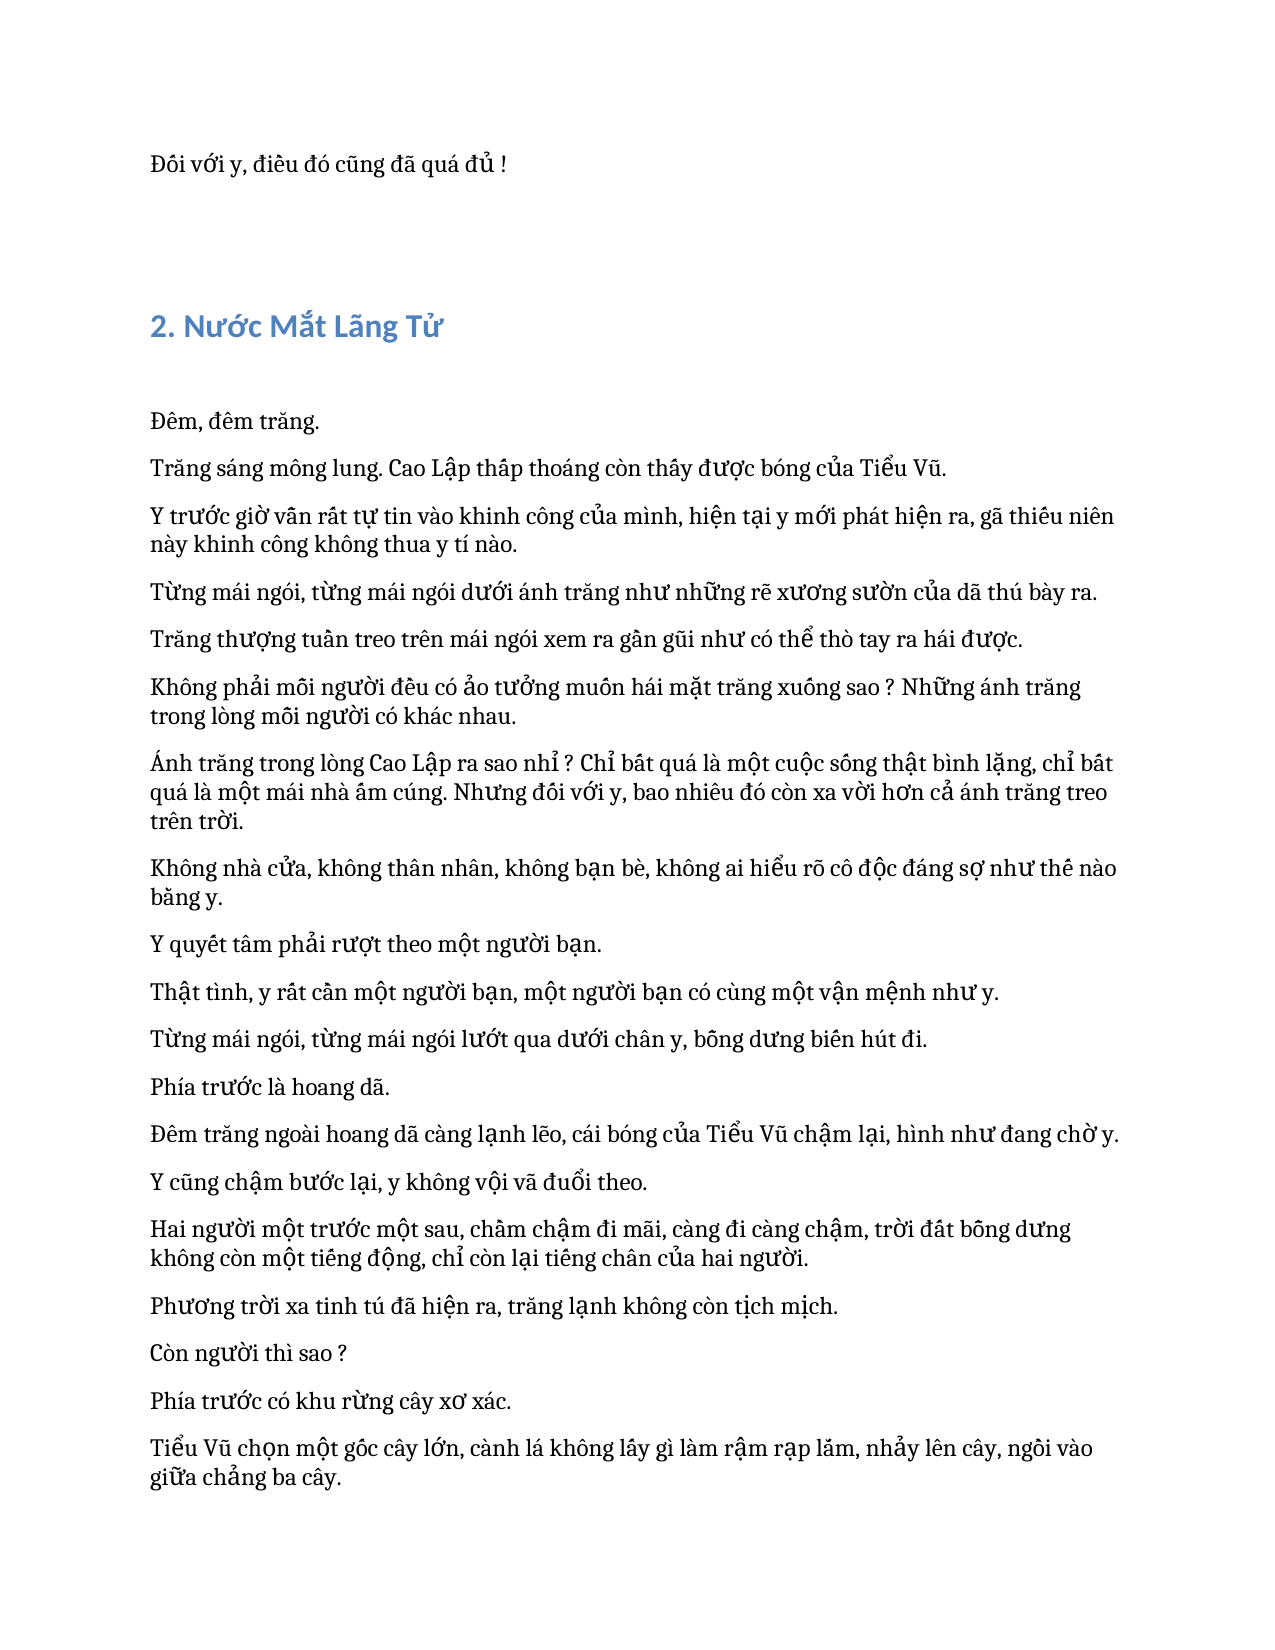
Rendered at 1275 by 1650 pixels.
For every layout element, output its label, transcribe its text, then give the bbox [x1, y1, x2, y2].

text Phía trước có khu rừng cây xơ xác. [150, 1387, 1125, 1415]
text Y trước giờ vẫn rất tự tin vào khinh công của mình, hiện tại y mới phát hiện ra, gã thiếu niên này khinh công không thua y tí nào. [150, 502, 1125, 559]
text Không phải mỗi người đều có ảo tưởng muốn hái mặt trăng xuống sao ? Những ánh trăng trong lòng mỗi người có khác nhau. [150, 673, 1125, 730]
text Phía trước là hoang dã. [150, 1073, 1125, 1102]
text Ánh trăng trong lòng Cao Lập ra sao nhỉ ? Chỉ bất quá là một cuộc sống thật bình lặng, chỉ bất quá là một mái nhà ấm cúng. Nhưng đối với y, bao nhiêu đó còn xa vời hơn cả ánh trăng treo trên trời. [150, 749, 1125, 835]
text Từng mái ngói, từng mái ngói dưới ánh trăng như những rẽ xương sườn của dã thú bày ra. [150, 578, 1125, 607]
text Trăng sáng mông lung. Cao Lập thấp thoáng còn thấy được bóng của Tiểu Vũ. [150, 454, 1125, 483]
text Đêm, đêm trăng. [150, 349, 1125, 435]
text Đêm trăng ngoài hoang dã càng lạnh lẽo, cái bóng của Tiểu Vũ chậm lại, hình như đang chờ y. [150, 1120, 1125, 1149]
text Tiểu Vũ chọn một gốc cây lớn, cành lá không lấy gì làm rậm rạp lắm, nhảy lên cây, ngồi vào giữa chảng ba cây. [150, 1434, 1125, 1492]
text Thật tình, y rất cần một người bạn, một người bạn có cùng một vận mệnh như y. [150, 978, 1125, 1007]
text Y quyết tâm phải rượt theo một người bạn. [150, 930, 1125, 959]
text Đối với y, điều đó cũng đã quá đủ ! [150, 150, 1125, 179]
text Y cũng chậm bước lại, y không vội vã đuổi theo. [150, 1168, 1125, 1197]
text Phương trời xa tinh tú đã hiện ra, trăng lạnh không còn tịch mịch. [150, 1292, 1125, 1320]
text Từng mái ngói, từng mái ngói lướt qua dưới chân y, bỗng dưng biến hút đi. [150, 1025, 1125, 1054]
text Còn người thì sao ? [150, 1339, 1125, 1368]
subtitle 2. Nước Mắt Lãng Tử [150, 304, 1125, 345]
text Hai người một trước một sau, chầm chậm đi mãi, càng đi càng chậm, trời đất bỗng dưng không còn một tiếng động, chỉ còn lại tiếng chân của hai người. [150, 1215, 1125, 1273]
text Trăng thượng tuần treo trên mái ngói xem ra gần gũi như có thể thò tay ra hái được. [150, 625, 1125, 654]
text Không nhà cửa, không thân nhân, không bạn bè, không ai hiểu rõ cô độc đáng sợ như thế nào bằng y. [150, 854, 1125, 912]
